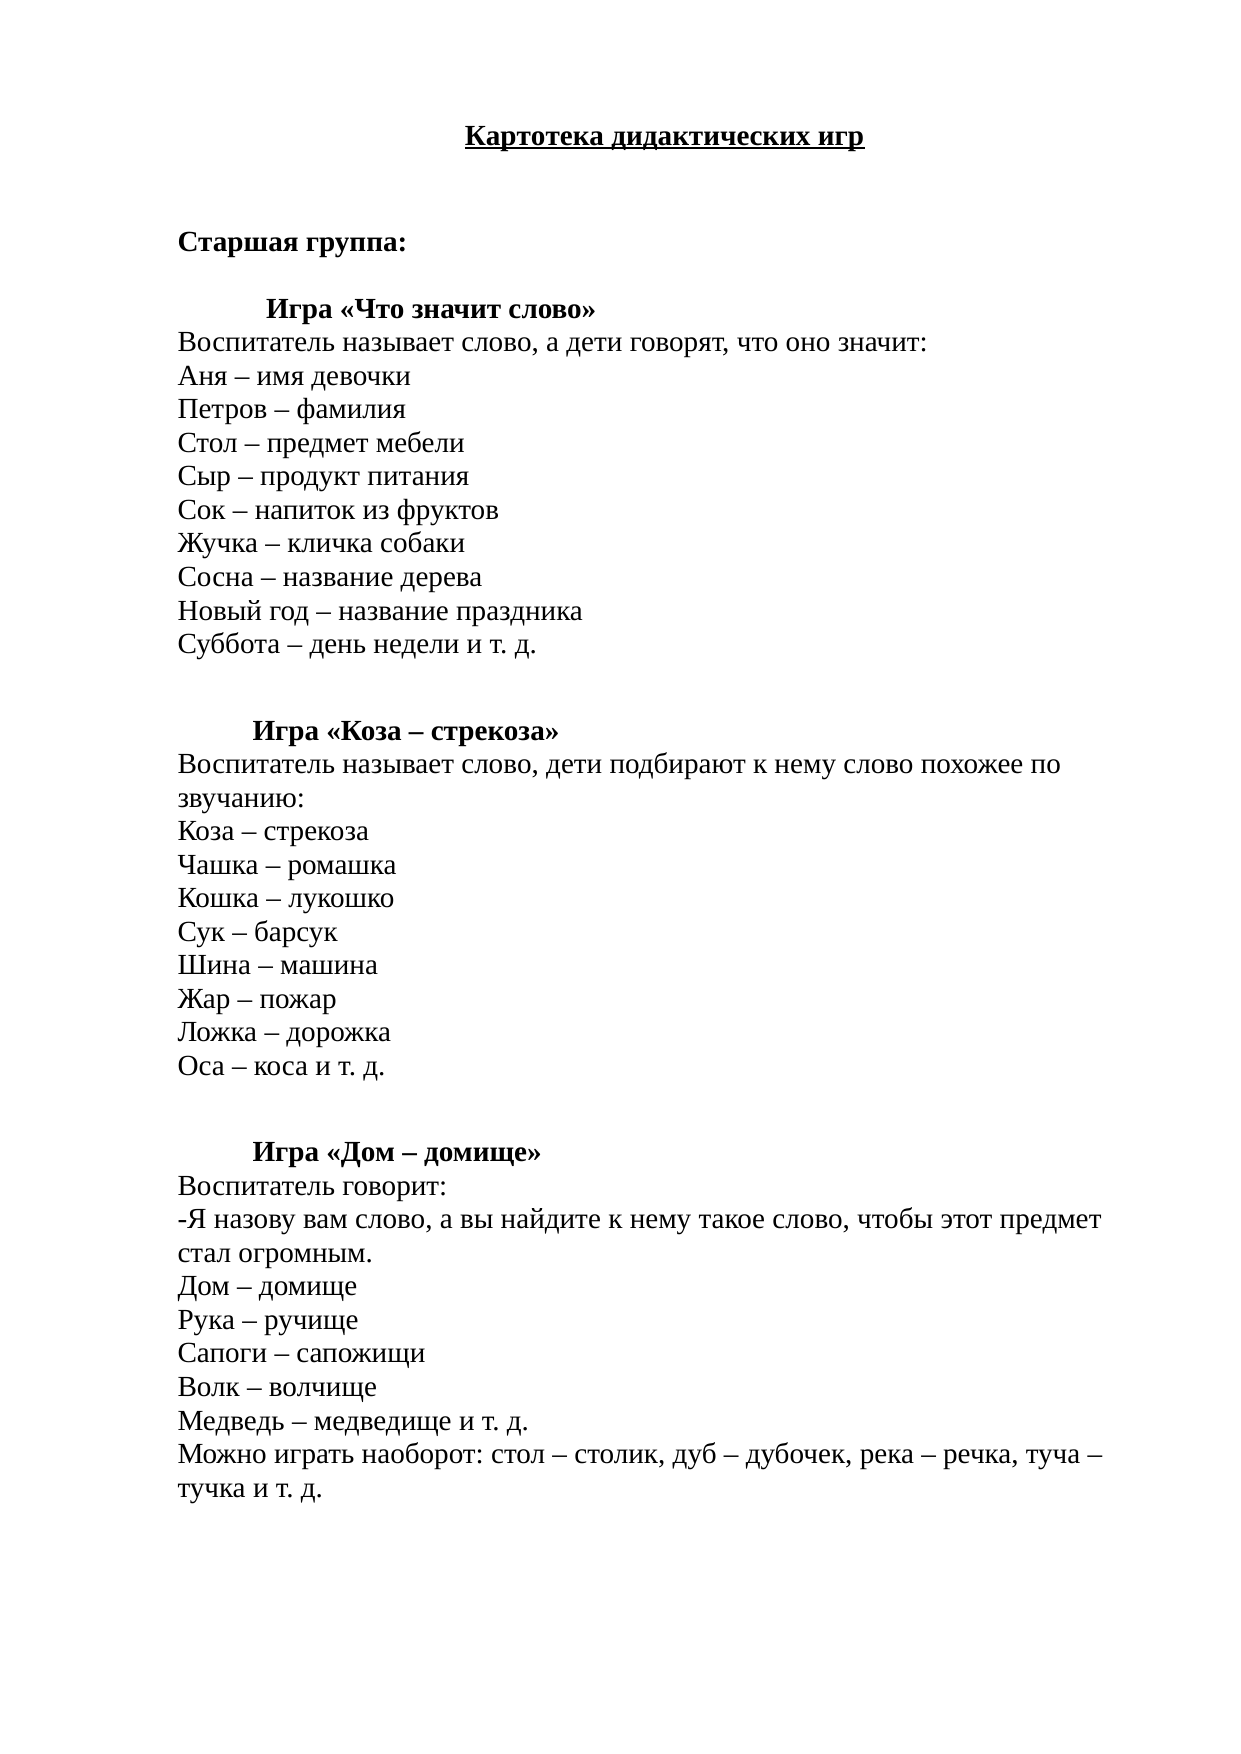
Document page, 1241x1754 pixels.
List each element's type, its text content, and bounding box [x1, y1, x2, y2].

text Медведь – медведище и т. д. [177, 1403, 1152, 1436]
text Ложка – дорожка [177, 1014, 1152, 1048]
text Новый год – название праздника [177, 593, 1152, 626]
text Рука – ручище [177, 1302, 1152, 1336]
text -Я назову вам слово, а вы найдите к нему такое слово, чтобы этот предмет стал огромным. [177, 1201, 1152, 1268]
text Сок – напиток из фруктов [177, 492, 1152, 526]
text Старшая группа: [177, 224, 1152, 257]
text Кошка – лукошко [177, 880, 1152, 914]
text Сук – барсук [177, 914, 1152, 947]
text Аня – имя девочки [177, 358, 1152, 391]
text Жучка – кличка собаки [177, 526, 1152, 559]
text Дом – домище [177, 1268, 1152, 1302]
text Игра «Дом – домище» [252, 1134, 1152, 1168]
text Воспитатель называет слово, а дети говорят, что оно значит: [177, 324, 1152, 358]
text Воспитатель говорит: [177, 1168, 1152, 1201]
text Сапоги – сапожищи [177, 1336, 1152, 1369]
text Игра «Коза – стрекоза» [252, 713, 1152, 746]
text Коза – стрекоза [177, 813, 1152, 847]
text Игра «Что значит слово» [177, 291, 1152, 324]
text Сосна – название дерева [177, 559, 1152, 593]
text Сыр – продукт питания [177, 458, 1152, 492]
text Можно играть наоборот: стол – столик, дуб – дубочек, река – речка, туча – тучка и т. д. [177, 1436, 1152, 1503]
text Волк – волчище [177, 1369, 1152, 1403]
text Стол – предмет мебели [177, 425, 1152, 458]
text Воспитатель называет слово, дети подбирают к нему слово похожее по звучанию: [177, 746, 1152, 813]
text Шина – машина [177, 947, 1152, 981]
text Петров – фамилия [177, 391, 1152, 425]
text Оса – коса и т. д. [177, 1048, 1152, 1082]
text Жар – пожар [177, 981, 1152, 1014]
text Суббота – день недели и т. д. [177, 626, 1152, 660]
text Чашка – ромашка [177, 847, 1152, 880]
text Картотека дидактических игр [177, 118, 1152, 152]
